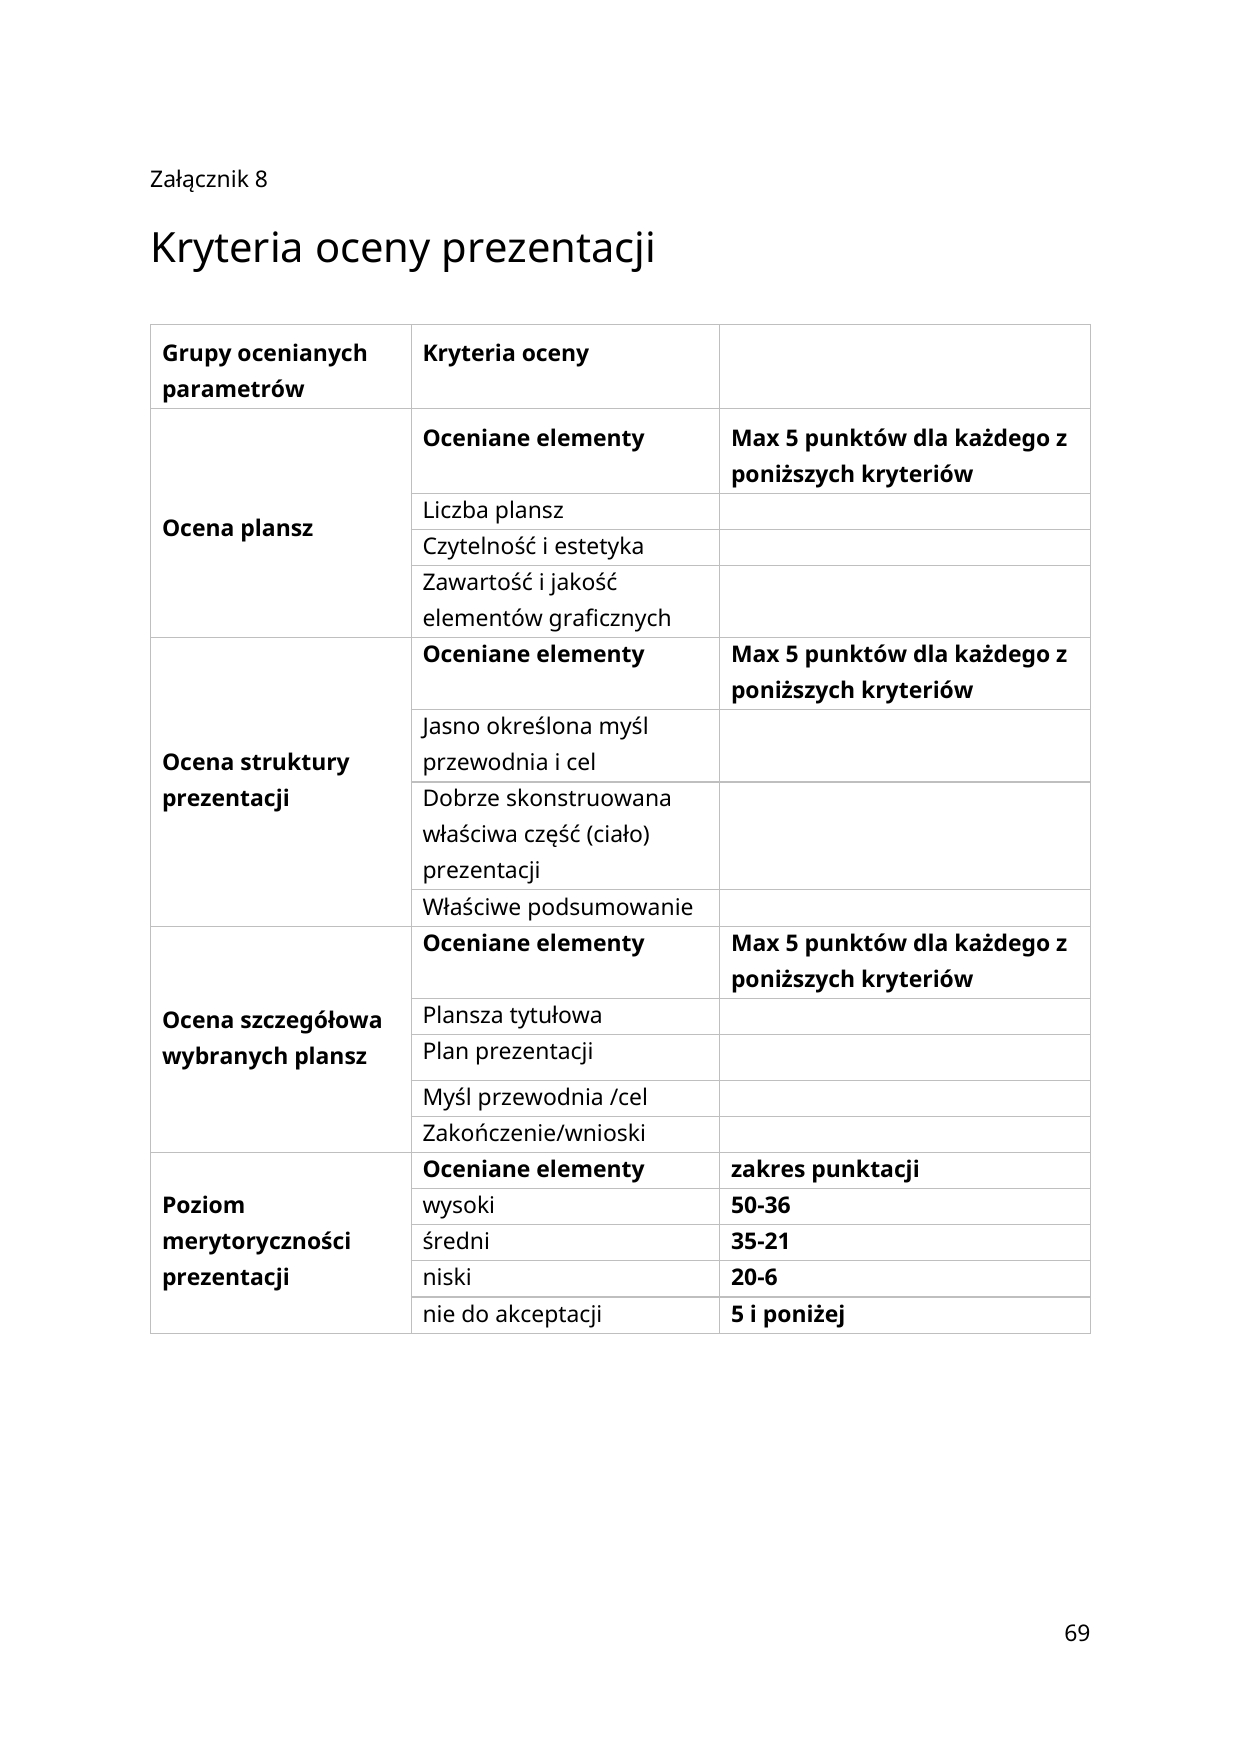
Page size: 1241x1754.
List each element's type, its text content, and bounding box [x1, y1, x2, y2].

table_cell zakres punktacji [720, 1153, 1090, 1188]
table_cell Ocena plansz [151, 409, 411, 637]
table_cell [720, 530, 1090, 565]
table_cell średni [412, 1225, 719, 1260]
table_cell Oceniane elementy [412, 409, 719, 493]
table_cell [720, 1117, 1090, 1152]
table_cell Właściwe podsumowanie [412, 890, 719, 926]
table_cell Max 5 punktów dla każdego z poniższych kryteriów [720, 409, 1090, 493]
table_cell Poziom merytoryczności prezentacji [151, 1153, 411, 1333]
table_cell Myśl przewodnia /cel [412, 1081, 719, 1116]
table_cell Jasno określona myśl przewodnia i cel [412, 710, 719, 781]
table_cell [720, 566, 1090, 637]
table_cell Dobrze skonstruowana właściwa część (ciało) prezentacji [412, 783, 719, 889]
table_cell Max 5 punktów dla każdego z poniższych kryteriów [720, 927, 1090, 998]
table_cell niski [412, 1261, 719, 1296]
text Kryteria oceny prezentacji [150, 218, 1090, 274]
table_cell [720, 1035, 1090, 1079]
table_cell Czytelność i estetyka [412, 530, 719, 565]
table_cell [720, 710, 1090, 781]
table_cell Max 5 punktów dla każdego z poniższych kryteriów [720, 638, 1090, 709]
table_cell Liczba plansz [412, 494, 719, 529]
table_cell 35-21 [720, 1225, 1090, 1260]
table_header [720, 325, 1090, 408]
table_cell Zawartość i jakość elementów graficznych [412, 566, 719, 637]
table_cell wysoki [412, 1189, 719, 1224]
table_cell Oceniane elementy [412, 1153, 719, 1188]
table_cell 5 i poniżej [720, 1298, 1090, 1333]
table_cell nie do akceptacji [412, 1298, 719, 1333]
table_header Kryteria oceny [412, 325, 719, 408]
table_cell [720, 783, 1090, 889]
table_cell 50-36 [720, 1189, 1090, 1224]
table_cell [720, 1081, 1090, 1116]
table_cell Oceniane elementy [412, 927, 719, 998]
table_cell [720, 494, 1090, 529]
table_cell Ocena szczegółowa wybranych plansz [151, 927, 411, 1152]
table_cell Plan prezentacji [412, 1035, 719, 1079]
text Załącznik 8 [150, 162, 1090, 194]
table_cell [720, 890, 1090, 926]
table_cell Zakończenie/wnioski [412, 1117, 719, 1152]
table_header Grupy ocenianych parametrów [151, 325, 411, 408]
table_cell Plansza tytułowa [412, 999, 719, 1034]
table_cell Ocena struktury prezentacji [151, 638, 411, 926]
table_cell Oceniane elementy [412, 638, 719, 709]
table_cell 20-6 [720, 1261, 1090, 1296]
table_cell [720, 999, 1090, 1034]
